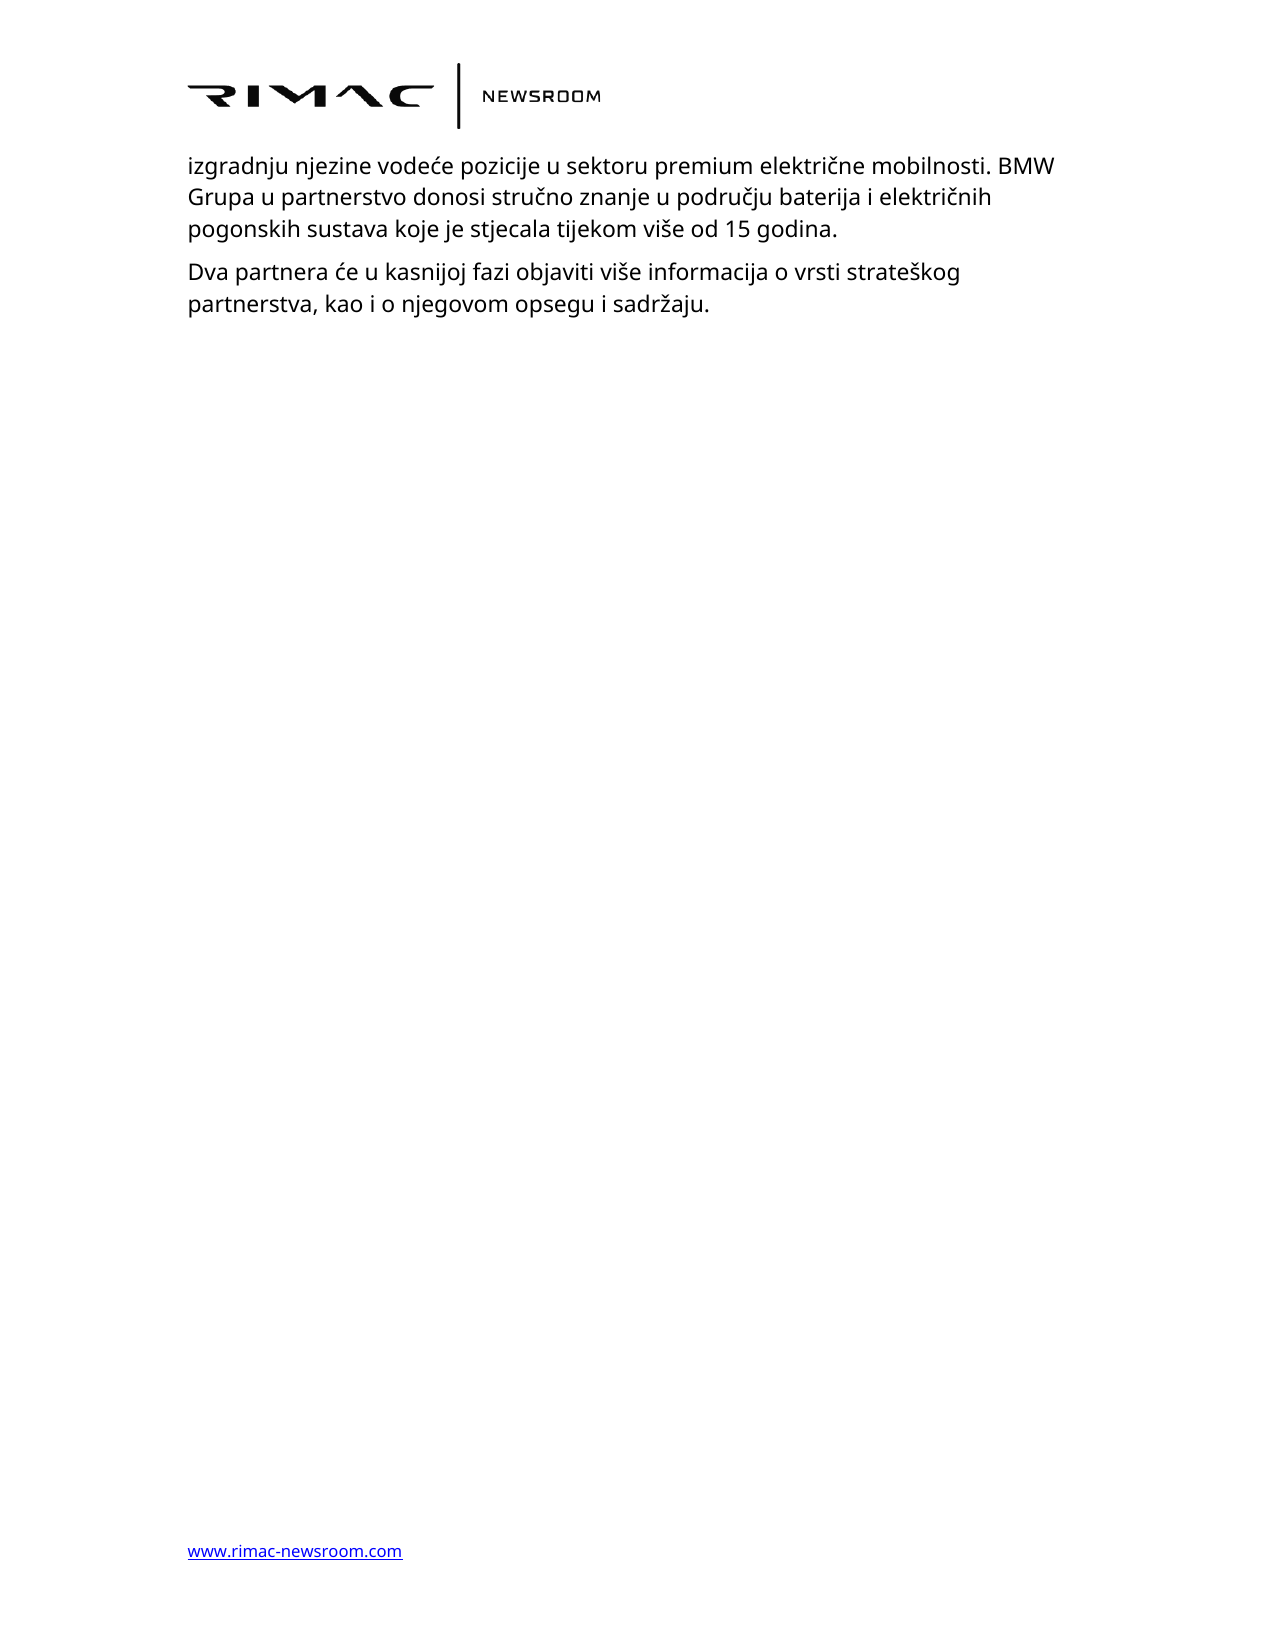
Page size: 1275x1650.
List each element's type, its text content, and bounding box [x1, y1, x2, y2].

picture [187, 60, 600, 129]
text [187, 150, 1087, 244]
text Dva partnera će u kasnijoj fazi objaviti više informacija o vrsti strateškog partnerstva, kao i o njegovom opsegu i sadržaju. [187, 256, 1087, 319]
